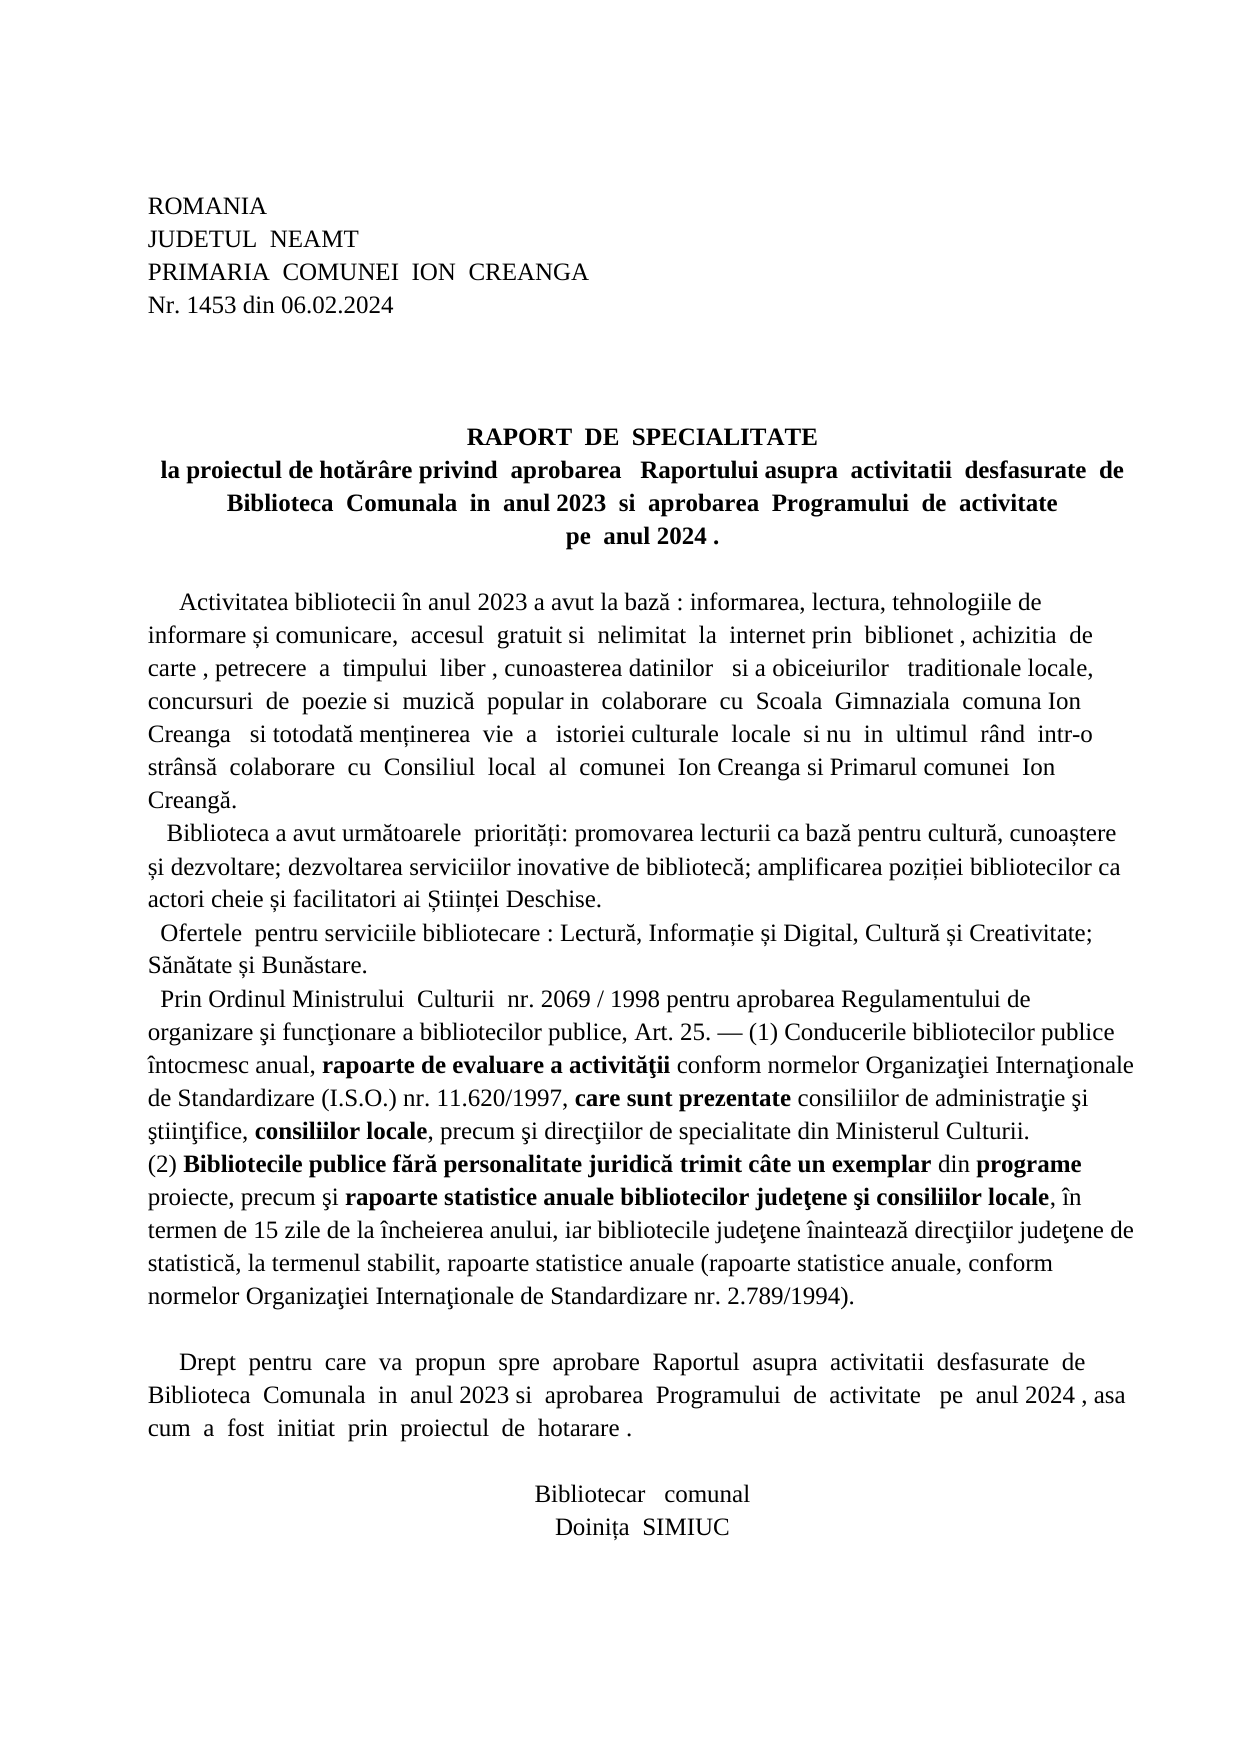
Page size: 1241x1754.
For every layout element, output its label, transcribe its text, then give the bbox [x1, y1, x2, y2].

text la proiectul de hotărâre privind aprobarea Raportului asupra activitatii desfasurate de Biblioteca Comunala in anul 2023 si aprobarea Programului de activitate [148, 455, 1137, 517]
text Nr. 1453 din 06.02.2024 [148, 290, 1137, 319]
text Doinița SIMIUC [148, 1512, 1137, 1541]
text Activitatea bibliotecii în anul 2023 a avut la bază : informarea, lectura, tehnologiile de informare și comunicare, accesul gratuit si nelimitat la internet prin biblionet , achizitia de carte , petrecere a timpului liber , cunoasterea datinilor si a obiceiurilor traditionale locale, concursuri de poezie si muzică popular in colaborare cu Scoala Gimnaziala comuna Ion Creanga si totodată menținerea vie a istoriei culturale locale si nu in ultimul rând intr-o strânsă colaborare cu Consiliul local al comunei Ion Creanga si Primarul comunei Ion Creangă. [148, 587, 1137, 814]
text Ofertele pentru serviciile bibliotecare : Lectură, Informație și Digital, Cultură și Creativitate; Sănătate și Bunăstare. [148, 918, 1137, 979]
text Bibliotecar comunal [148, 1479, 1137, 1508]
text Drept pentru care va propun spre aprobare Raportul asupra activitatii desfasurate de Biblioteca Comunala in anul 2023 si aprobarea Programului de activitate pe anul 2024 , asa cum a fost initiat prin proiectul de hotarare . [148, 1347, 1137, 1442]
text Prin Ordinul Ministrului Culturii nr. 2069 / 1998 pentru aprobarea Regulamentului de organizare şi funcţionare a bibliotecilor publice, Art. 25. — (1) Conducerile bibliotecilor publice întocmesc anual, rapoarte de evaluare a activităţii conform normelor Organizaţiei Internaţionale de Standardizare (I.S.O.) nr. 11.620/1997, care sunt prezentate consiliilor de administraţie şi ştiinţifice, consiliilor locale, precum şi direcţiilor de specialitate din Ministerul Culturii. (2) Bibliotecile publice fără personalitate juridică trimit câte un exemplar din programe proiecte, precum şi rapoarte statistice anuale bibliotecilor judeţene şi consiliilor locale, în termen de 15 zile de la încheierea anului, iar bibliotecile judeţene înaintează direcţiilor judeţene de statistică, la termenul stabilit, rapoarte statistice anuale (rapoarte statistice anuale, conform normelor Organizaţiei Internaţionale de Standardizare nr. 2.789/1994). [148, 984, 1137, 1309]
text JUDETUL NEAMT [148, 224, 1137, 253]
text Biblioteca a avut următoarele priorități: promovarea lecturii ca bază pentru cultură, cunoaștere și dezvoltare; dezvoltarea serviciilor inovative de bibliotecă; amplificarea poziției bibliotecilor ca actori cheie și facilitatori ai Științei Deschise. [148, 818, 1137, 913]
text PRIMARIA COMUNEI ION CREANGA [148, 257, 1137, 286]
text RAPORT DE SPECIALITATE [148, 422, 1137, 451]
text pe anul 2024 . [148, 521, 1137, 550]
text ROMANIA [148, 191, 1137, 220]
